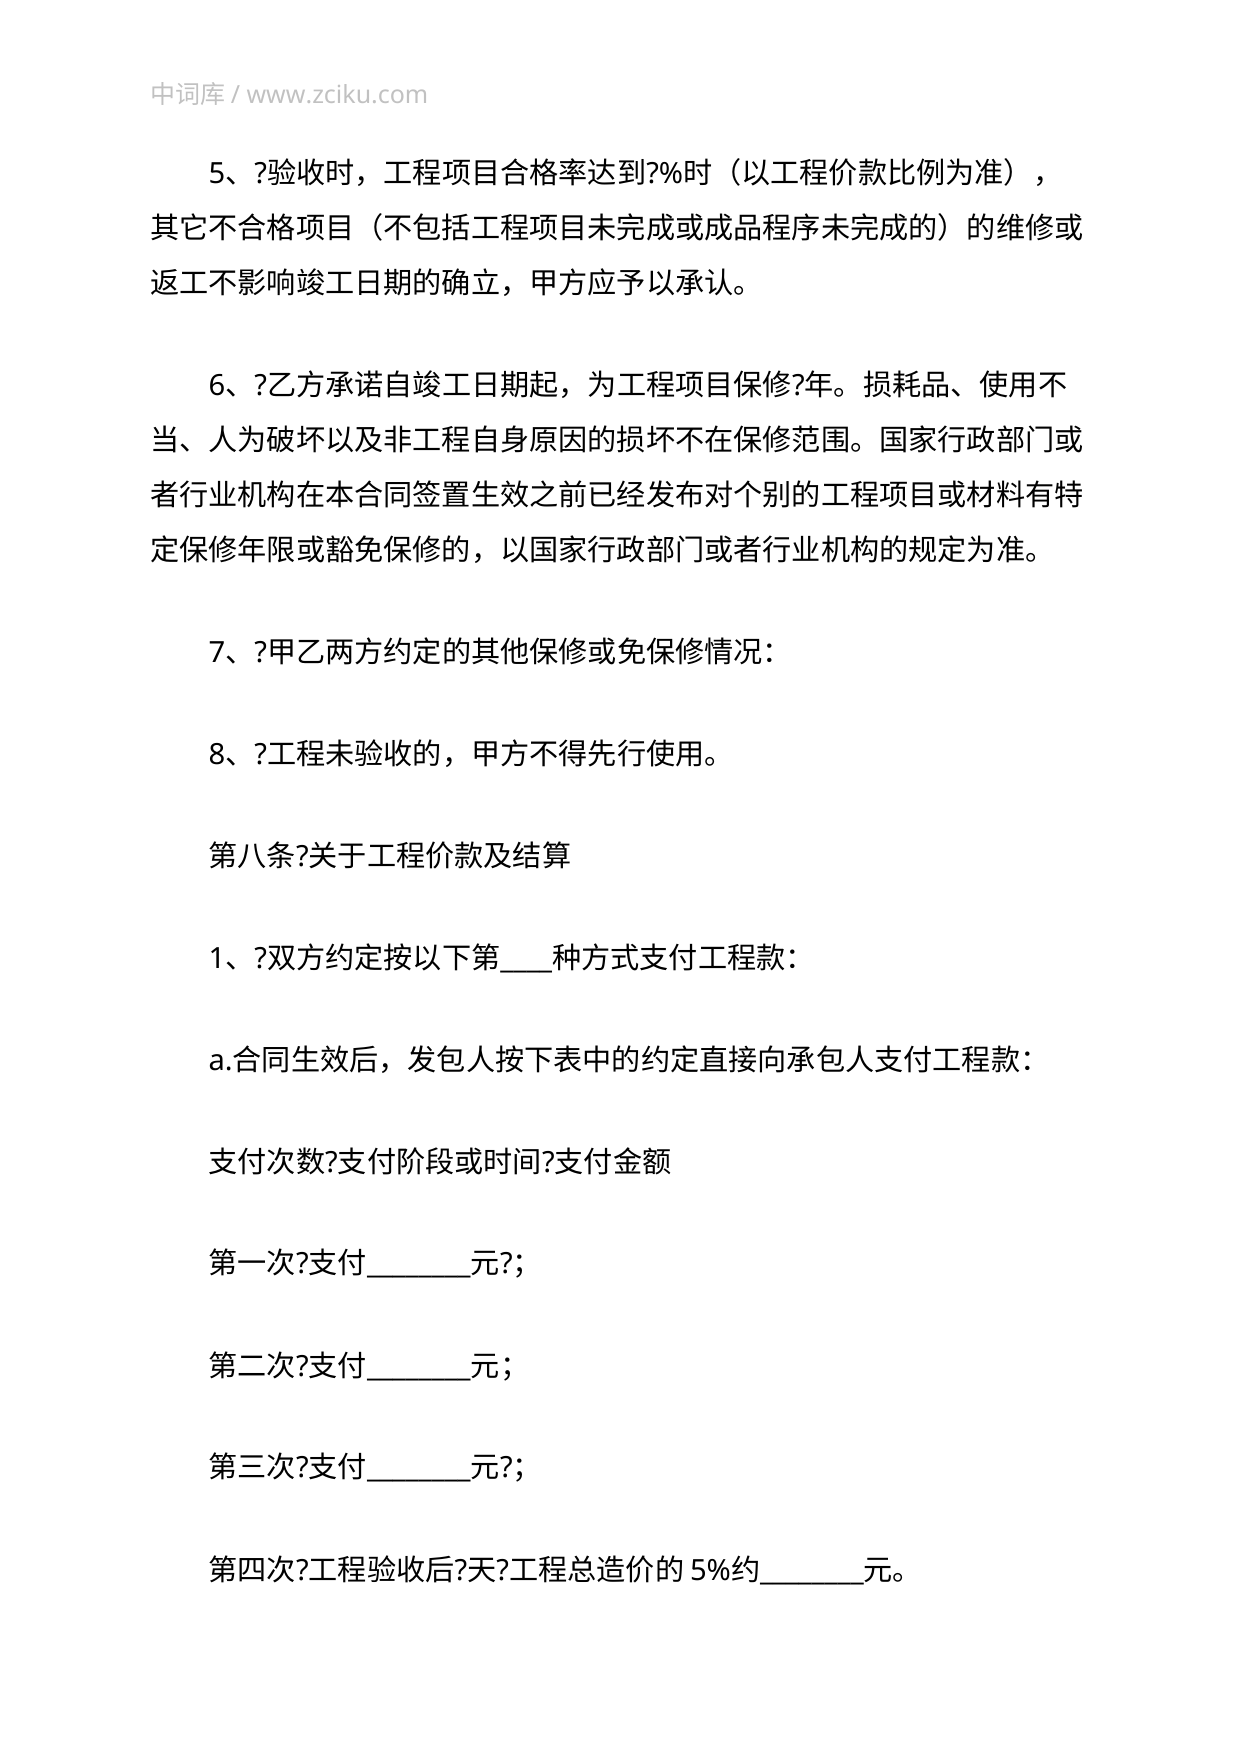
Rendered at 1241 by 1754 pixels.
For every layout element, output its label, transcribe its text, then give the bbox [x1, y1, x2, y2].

text a.合同生效后，发包人按下表中的约定直接向承包人支付工程款： [150, 1036, 1090, 1078]
text 6、?乙方承诺自竣工日期起，为工程项目保修?年。损耗品、使用不当、人为破坏以及非工程自身原因的损坏不在保修范围。国家行政部门或者行业机构在本合同签置生效之前已经发布对个别的工程项目或材料有特定保修年限或豁免保修的，以国家行政部门或者行业机构的规定为准。 [150, 362, 1090, 569]
text 第四次?工程验收后?天?工程总造价的5%约________元。 [150, 1546, 1090, 1588]
text 第三次?支付________元?； [150, 1444, 1090, 1486]
text 7、?甲乙两方约定的其他保修或免保修情况： [150, 628, 1090, 671]
text 支付次数?支付阶段或时间?支付金额 [150, 1138, 1090, 1181]
text 8、?工程未验收的，甲方不得先行使用。 [150, 730, 1090, 773]
text 第二次?支付________元； [150, 1342, 1090, 1384]
text 1、?双方约定按以下第____种方式支付工程款： [150, 934, 1090, 977]
text 第一次?支付________元?； [150, 1240, 1090, 1282]
text 5、?验收时，工程项目合格率达到?%时（以工程价款比例为准），其它不合格项目（不包括工程项目未完成或成品程序未完成的）的维修或返工不影响竣工日期的确立，甲方应予以承认。 [150, 150, 1090, 302]
text 第八条?关于工程价款及结算 [150, 832, 1090, 874]
